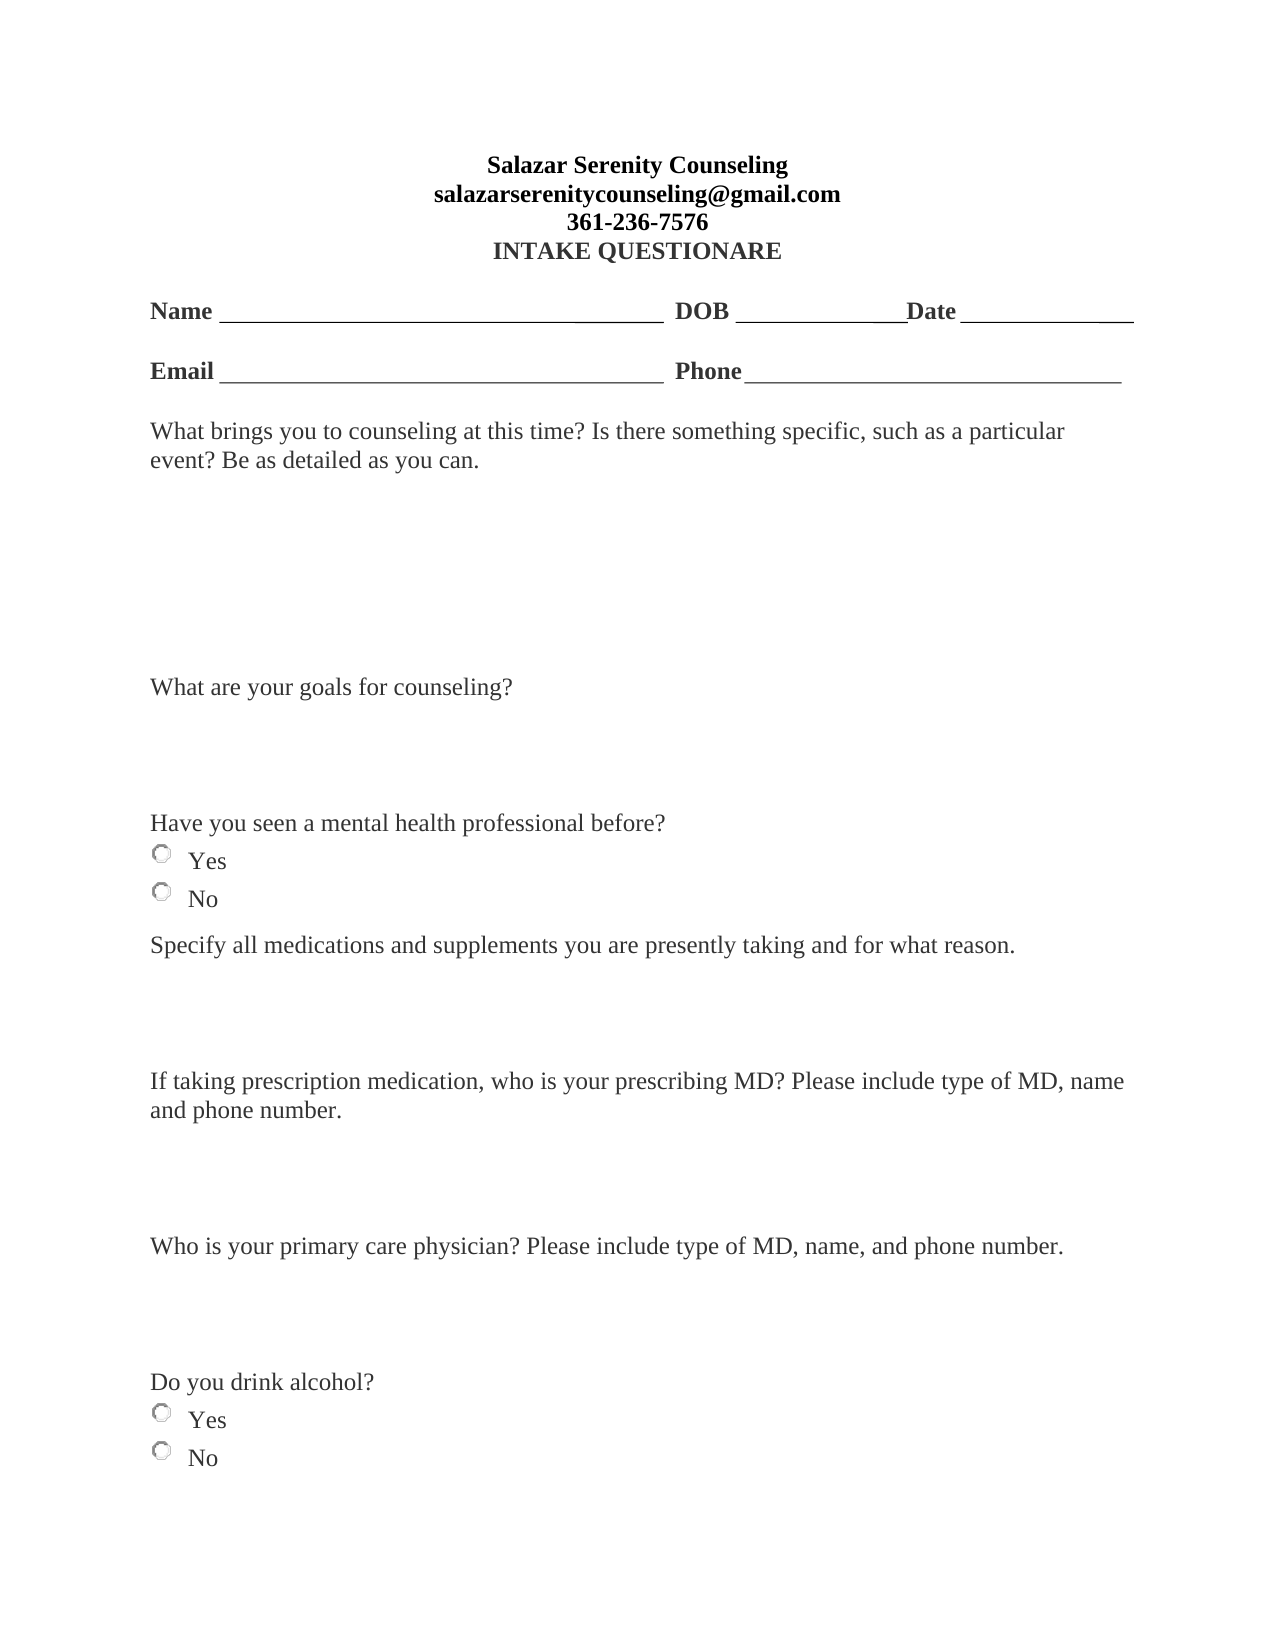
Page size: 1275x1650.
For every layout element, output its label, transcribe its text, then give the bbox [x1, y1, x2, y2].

text INTAKE QUESTIONARE [150, 236, 1125, 265]
text 361-236-7576 [150, 207, 1125, 236]
text Salazar Serenity Counseling [150, 150, 1125, 179]
text If taking prescription medication, who is your prescribing MD? Please include type of MD, name and phone number. [150, 1066, 1125, 1123]
text Name DOB Date [150, 296, 1125, 325]
text Yes [150, 1396, 1125, 1434]
text Who is your primary care physician? Please include type of MD, name, and phone number. [150, 1231, 1125, 1260]
text Specify all medications and supplements you are presently taking and for what reason. [150, 930, 1125, 958]
text Email Phone [150, 356, 1125, 385]
text What brings you to counseling at this time? Is there something specific, such as a particular event? Be as detailed as you can. [150, 416, 1125, 474]
text Do you drink alcohol? [150, 1367, 1125, 1396]
text No [150, 875, 1125, 913]
text No [150, 1434, 1125, 1472]
text Yes [150, 837, 1125, 875]
text What are your goals for counseling? [150, 672, 1125, 701]
text Have you seen a mental health professional before? [150, 808, 1125, 837]
text salazarserenitycounseling@gmail.com [150, 179, 1125, 207]
